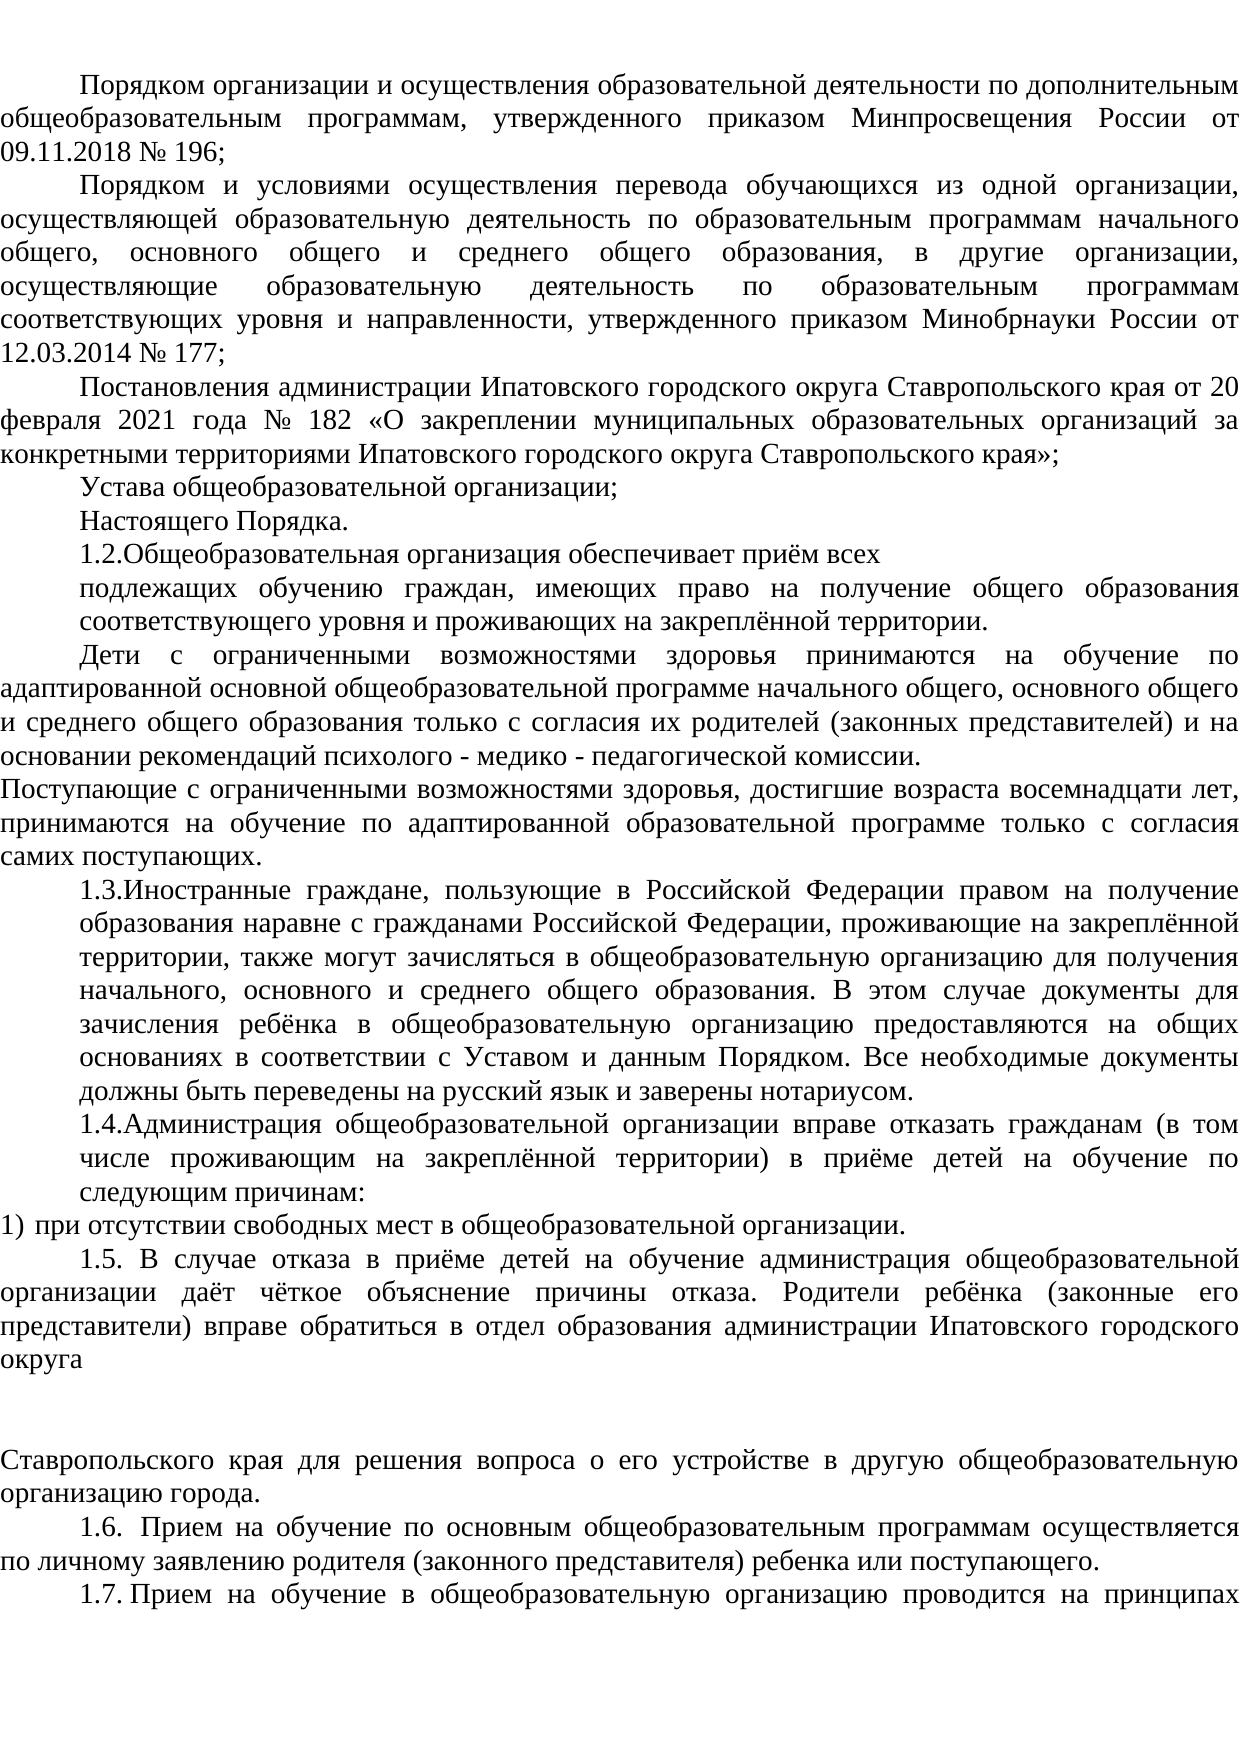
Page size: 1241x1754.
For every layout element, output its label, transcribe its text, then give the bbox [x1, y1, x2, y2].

text Дети с ограниченными возможностями здоровья принимаются на обучение по адаптированной основной общеобразовательной программе начального общего, основного общего и среднего общего образования только с согласия их родителей (законных представителей) и на основании рекомендаций психолого - медико - педагогической комиссии. [0, 637, 1240, 772]
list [0, 1577, 1240, 1610]
text Постановления администрации Ипатовского городского округа Ставропольского края от 20 февраля 2021 года № 182 «О закреплении муниципальных образовательных организаций за конкретными территориями Ипатовского городского округа Ставропольского края»; [0, 369, 1240, 470]
text Порядком и условиями осуществления перевода обучающихся из одной организации, осуществляющей образовательную деятельность по образовательным программам начального общего, основного общего и среднего общего образования, в другие организации, осуществляющие образовательную деятельность по образовательным программам соответствующих уровня и направленности, утвержденного приказом Минобрнауки России от 12.03.2014 № 177; [0, 168, 1240, 369]
list Прием на обучение по основным общеобразовательным программам осуществляется по личному заявлению родителя (законного представителя) ребенка или поступающего. [0, 1509, 1240, 1577]
text Поступающие с ограниченными возможностями здоровья, достигшие возраста восемнадцати лет, принимаются на обучение по адаптированной образовательной программе только с согласия самих поступающих. [0, 772, 1240, 872]
text 1.3.Иностранные граждане, пользующие в Российской Федерации правом на получение образования наравне с гражданами Российской Федерации, проживающие на закреплённой территории, также могут зачисляться в общеобразовательную организацию для получения начального, основного и среднего общего образования. В этом случае документы для зачисления ребёнка в общеобразовательную организацию предоставляются на общих основаниях в соответствии с Уставом и данным Порядком. Все необходимые документы должны быть переведены на русский язык и заверены нотариусом. [79, 872, 1240, 1107]
text Порядком организации и осуществления образовательной деятельности по дополнительным общеобразовательным программам, утвержденного приказом Минпросвещения России от 09.11.2018 № 196; [0, 67, 1240, 168]
text подлежащих обучению граждан, имеющих право на получение общего образования соответствующего уровня и проживающих на закреплённой территории. [79, 570, 1240, 637]
text Ставропольского края для решения вопроса о его устройстве в другую общеобразовательную организацию города. [0, 1442, 1240, 1509]
text 1.2.Общеобразовательная организация обеспечивает приём всех [79, 537, 1240, 570]
list при отсутствии свободных мест в общеобразовательной организации. [0, 1208, 1240, 1241]
text Устава общеобразовательной организации; [0, 470, 1240, 503]
text Настоящего Порядка. [0, 503, 1240, 537]
text 1.4.Администрация общеобразовательной организации вправе отказать гражданам (в том числе проживающим на закреплённой территории) в приёме детей на обучение по следующим причинам: [79, 1107, 1240, 1208]
list В случае отказа в приёме детей на обучение администрация общеобразовательной организации даёт чёткое объяснение причины отказа. Родители ребёнка (законные его представители) вправе обратиться в отдел образования администрации Ипатовского городского округа [0, 1241, 1240, 1375]
